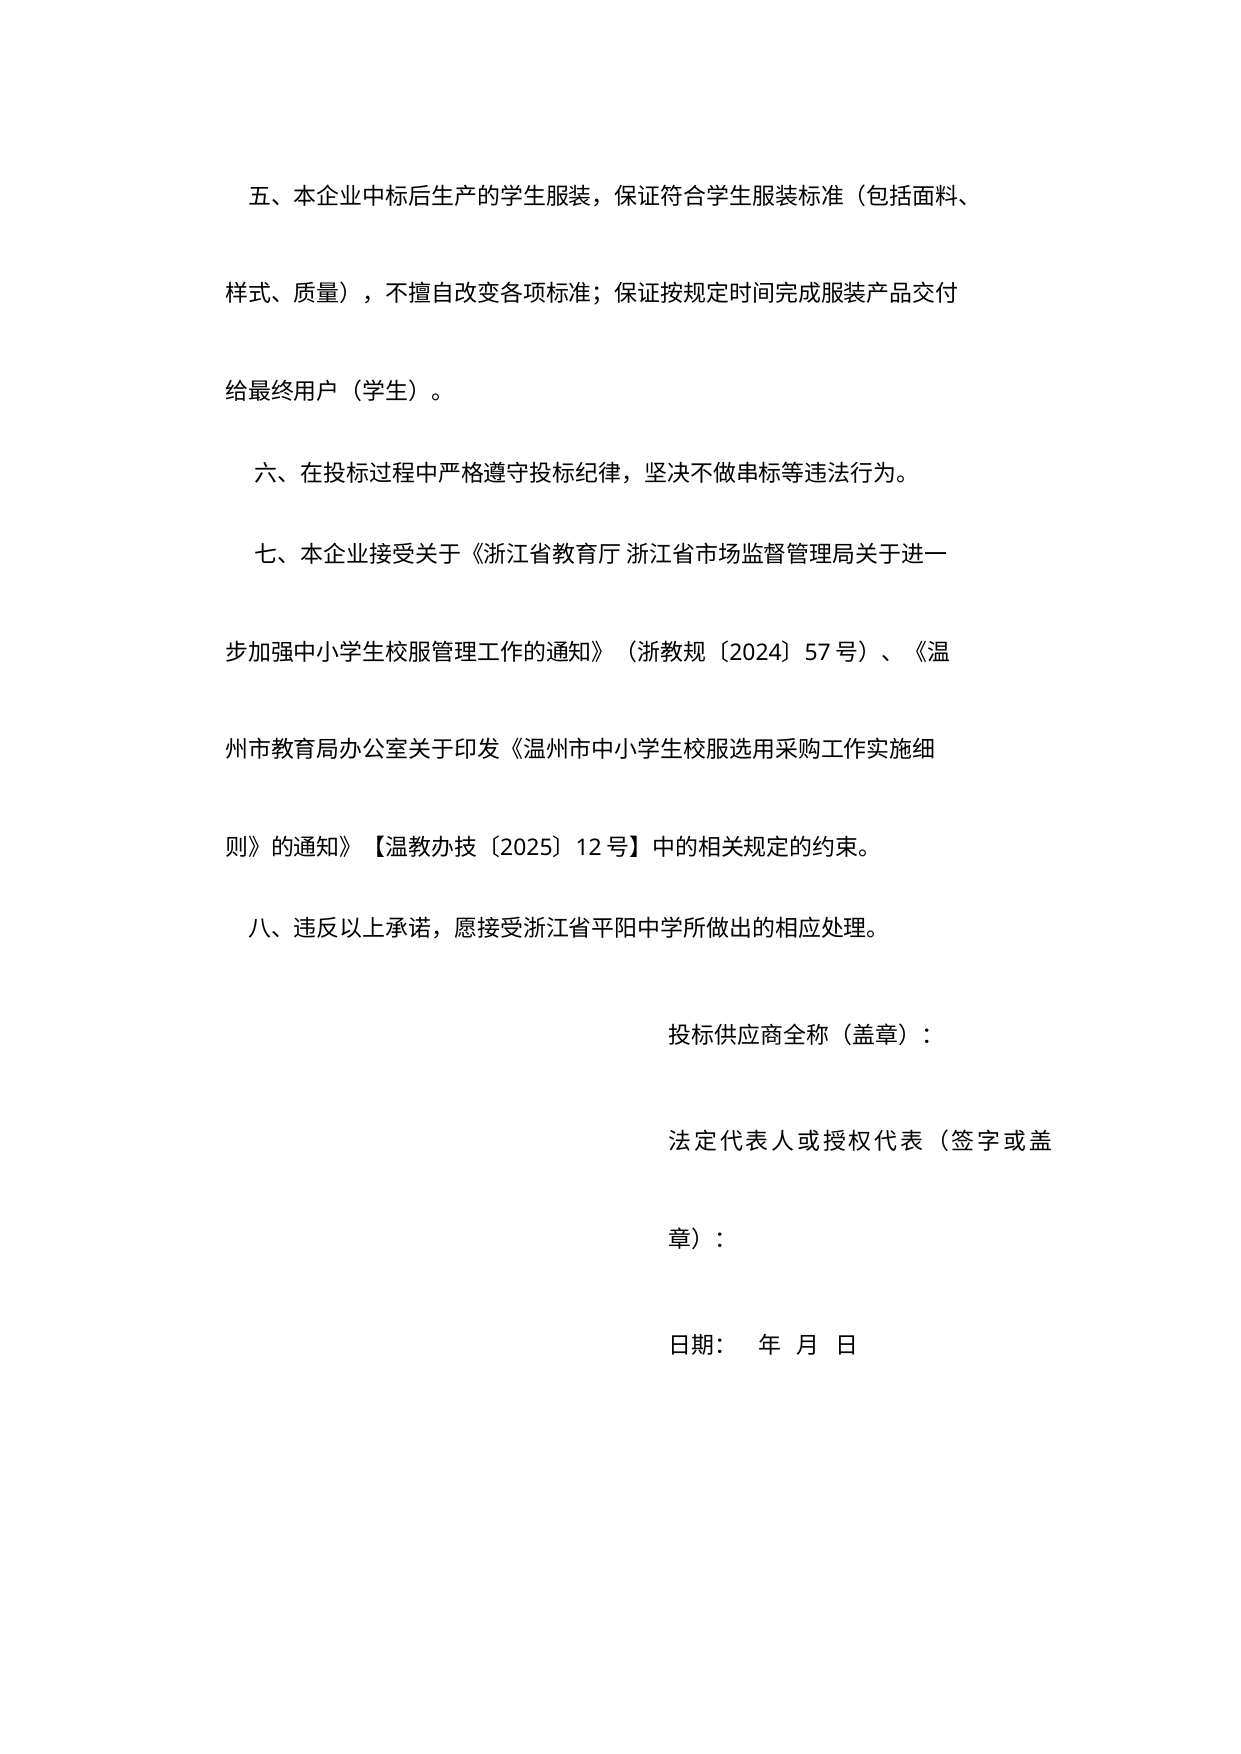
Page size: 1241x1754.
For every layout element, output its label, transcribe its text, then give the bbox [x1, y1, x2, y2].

text 七、本企业接受关于《浙江省教育厅 浙江省市场监督管理局关于进一步加强中小学生校服管理工作的通知》（浙教规〔2024〕57号）、《温州市教育局办公室关于印发《温州市中小学生校服选用采购工作实施细则》的通知》【温教办技〔2025〕12号】中的相关规定的约束。 [225, 520, 956, 878]
text 法定代表人或授权代表（签字或盖章）： [669, 1107, 1053, 1270]
text 投标供应商全称（盖章）： [669, 1001, 1053, 1066]
text 日期： 年 月 日 [669, 1311, 1053, 1376]
text 六、在投标过程中严格遵守投标纪律，坚决不做串标等违法行为。 [225, 438, 956, 503]
text 五、本企业中标后生产的学生服装，保证符合学生服装标准（包括面料、样式、质量），不擅自改变各项标准；保证按规定时间完成服装产品交付给最终用户（学生）。 [225, 162, 975, 422]
text 八、违反以上承诺，愿接受浙江省平阳中学所做出的相应处理。 [225, 894, 956, 959]
